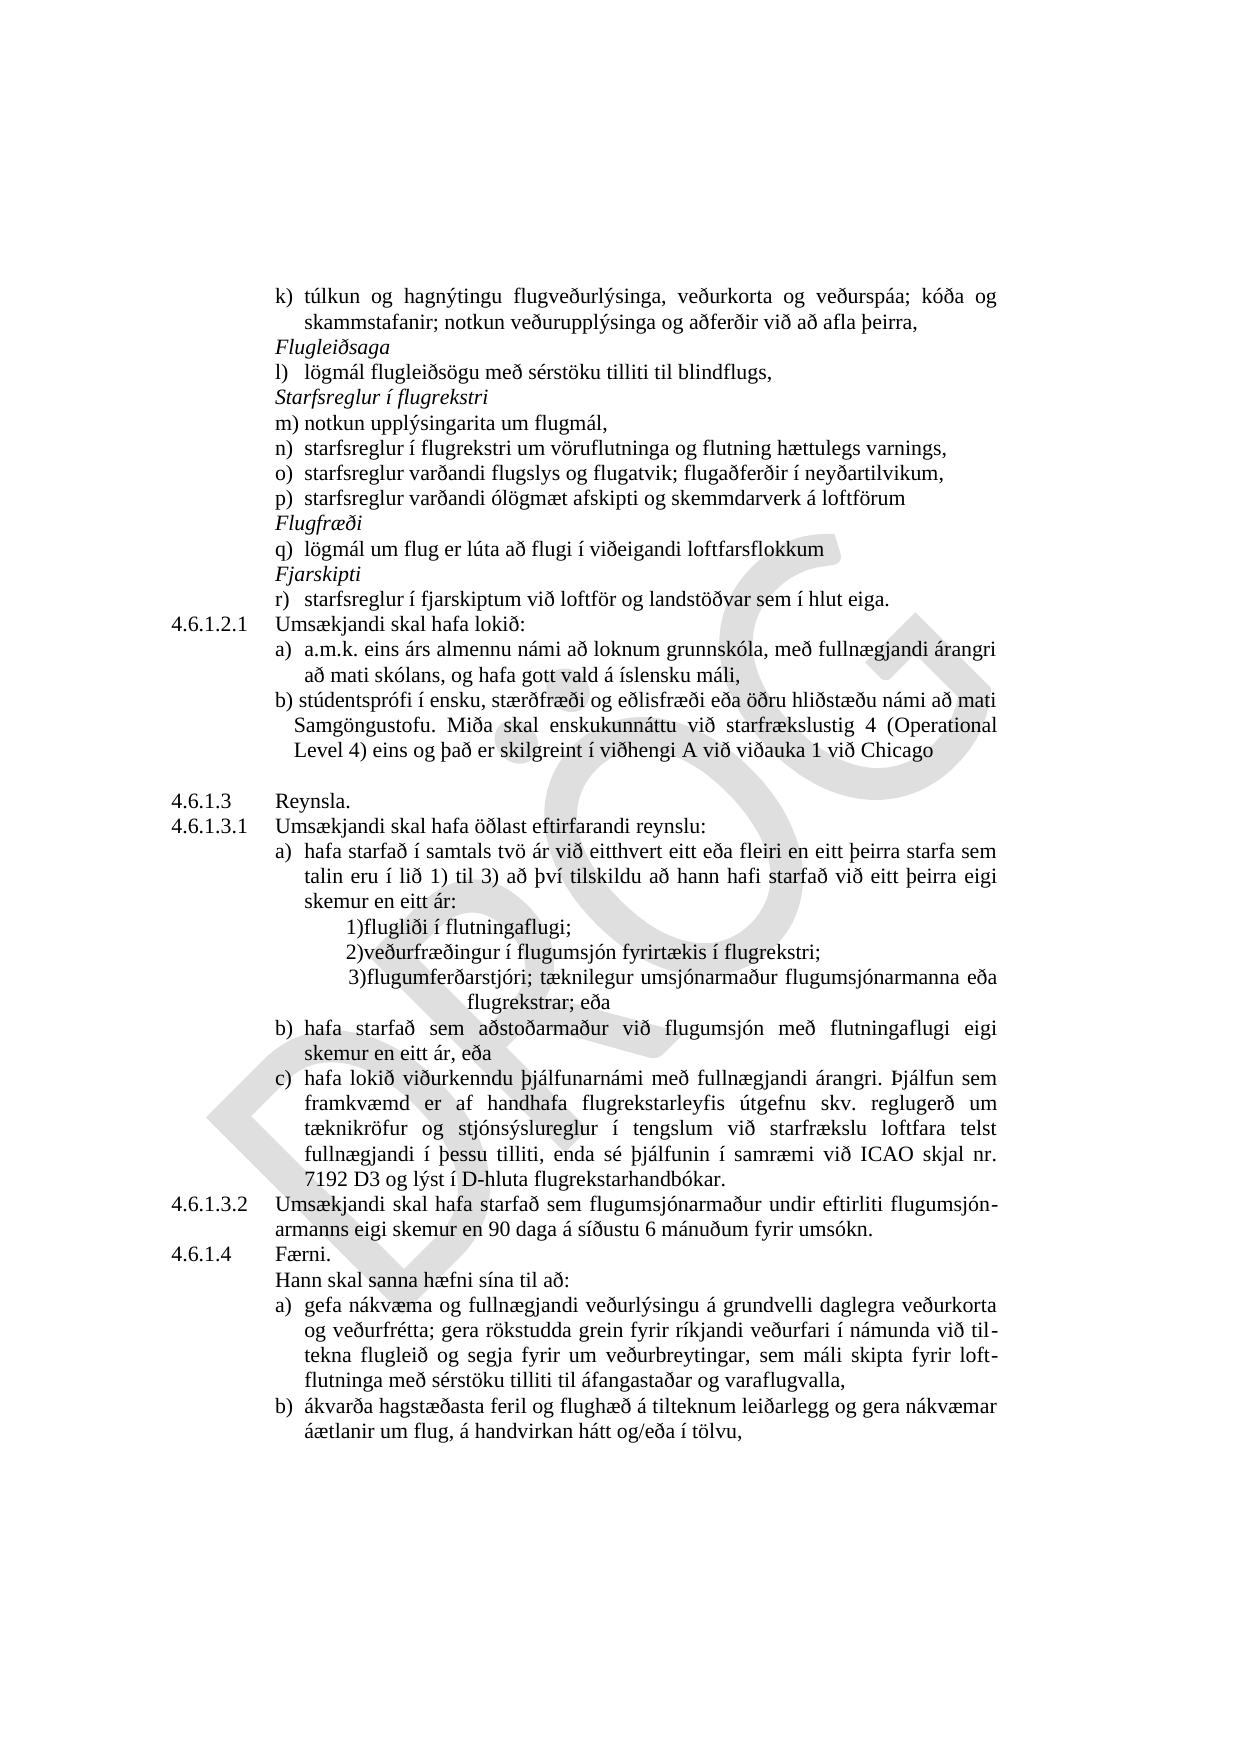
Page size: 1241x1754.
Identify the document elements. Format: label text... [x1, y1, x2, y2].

text 4.6.1.4 Færni. [171, 1241, 998, 1267]
text b) stúdentsprófi í ensku, stærðfræði og eðlisfræði eða öðru hliðstæðu námi að mati Samgöngustofu. Miða skal enskukunnáttu við starfrækslustig 4 (Operational Level 4) eins og það er skilgreint í viðhengi A við viðauka 1 við Chicago [275, 687, 998, 762]
text k) túlkun og hagnýtingu flugveðurlýsinga, veðurkorta og veðurspáa; kóða og skammstafanir; notkun veðurupplýsinga og aðferðir við að afla þeirra, [171, 283, 998, 334]
text Flugfræði [171, 510, 998, 536]
text a) a.m.k. eins árs almennu námi að loknum grunnskóla, með fullnægjandi árangri að mati skólans, og hafa gott vald á íslensku máli, [171, 636, 998, 687]
text Fjarskipti [171, 561, 998, 586]
text Starfsreglur í flugrekstri [171, 384, 998, 409]
text 4.6.1.2.1 Umsækjandi skal hafa lokið: [171, 611, 998, 636]
text c) hafa lokið viðurkenndu þjálfunarnámi með fullnægjandi árangri. Þjálfun sem framkvæmd er af handhafa flugrekstarleyfis útgefnu skv. reglugerð um tæknikröfur og stjónsýslureglur í tengslum við starfrækslu loftfara telst fullnægjandi í þessu tilliti, enda sé þjálfunin í samræmi við ICAO skjal nr. 7192 D3 og lýst í D-hluta flugrekstarhandbókar. [171, 1065, 998, 1191]
text 3)flugumferðarstjóri; tæknilegur umsjónarmaður flugumsjónarmanna eða flugrekstrar; eða [304, 964, 998, 1014]
text a) gefa nákvæma og fullnægjandi veðurlýsingu á grundvelli daglegra veðurkorta og veðurfrétta; gera rökstudda grein fyrir ríkjandi veðurfari í námunda við tiltekna flugleið og segja fyrir um veðurbreytingar, sem máli skipta fyrir loftflutninga með sérstöku tilliti til áfangastaðar og varaflugvalla, [171, 1292, 998, 1393]
text Flugleiðsaga [171, 334, 998, 359]
text 4.6.1.3 Reynsla. [171, 788, 998, 813]
text 2)veðurfræðingur í flugumsjón fyrirtækis í flugrekstri; [346, 939, 998, 964]
text 4.6.1.3.2 Umsækjandi skal hafa starfað sem flugumsjónarmaður undir eftirliti flugumsjónarmanns eigi skemur en 90 daga á síðustu 6 mánuðum fyrir umsókn. [171, 1191, 998, 1241]
text n) starfsreglur í flugrekstri um vöruflutninga og flutning hættulegs varnings, [171, 435, 998, 460]
text p) starfsreglur varðandi ólögmæt afskipti og skemmdarverk á loftförum [171, 485, 998, 510]
text a) hafa starfað í samtals tvö ár við eitthvert eitt eða fleiri en eitt þeirra starfa sem talin eru í lið 1) til 3) að því tilskildu að hann hafi starfað við eitt þeirra eigi skemur en eitt ár: [171, 838, 998, 914]
text 1)flugliði í flutningaflugi; [304, 914, 998, 939]
text b) ákvarða hagstæðasta feril og flughæð á tilteknum leiðarlegg og gera nákvæmar áætlanir um flug, á handvirkan hátt og/eða í tölvu, [171, 1393, 998, 1443]
text l) lögmál flugleiðsögu með sérstöku tilliti til blindflugs, [171, 359, 998, 384]
text b) hafa starfað sem aðstoðarmaður við flugumsjón með flutningaflugi eigi skemur en eitt ár, eða [171, 1014, 998, 1065]
text Hann skal sanna hæfni sína til að: [171, 1267, 998, 1292]
text 4.6.1.3.1 Umsækjandi skal hafa öðlast eftirfarandi reynslu: [171, 813, 998, 838]
text o) starfsreglur varðandi flugslys og flugatvik; flugaðferðir í neyðartilvikum, [171, 460, 998, 485]
text q) lögmál um flug er lúta að flugi í viðeigandi loftfarsflokkum [171, 536, 998, 561]
text m) notkun upplýsingarita um flugmál, [171, 409, 998, 435]
text r) starfsreglur í fjarskiptum við loftför og landstöðvar sem í hlut eiga. [171, 586, 998, 611]
